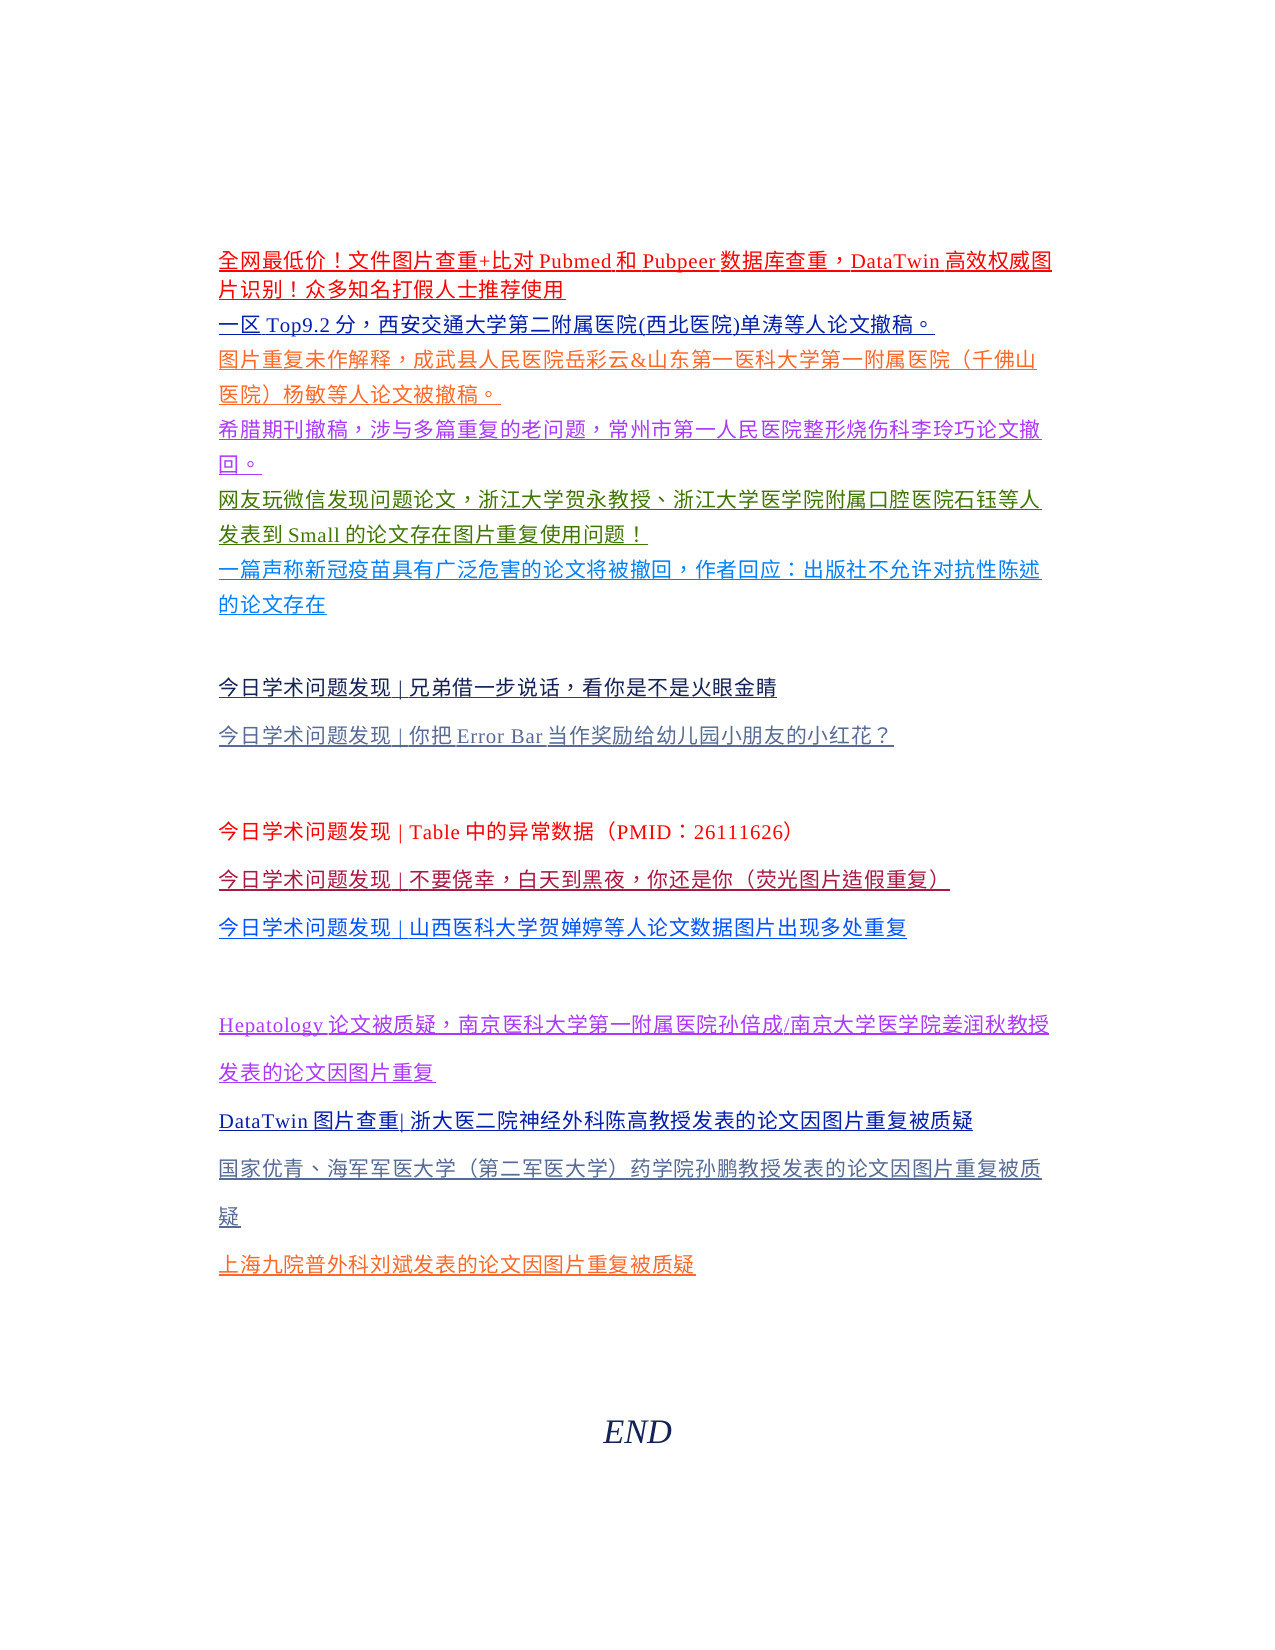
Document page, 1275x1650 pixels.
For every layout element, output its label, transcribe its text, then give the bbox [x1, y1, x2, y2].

text 希腊期刊撤稿，涉与多篇重复的老问题，常州市第一人民医院整形烧伤科李玲巧论文撤回。 [219, 408, 1056, 478]
text DataTwin图片查重| 浙大医二院神经外科陈高教授发表的论文因图片重复被质疑 [219, 1086, 1056, 1134]
text Hepatology论文被质疑，南京医科大学第一附属医院孙倍成/南京大学医学院姜润秋教授发表的论文因图片重复 [219, 990, 1056, 1086]
text 今日学术问题发现 | 山西医科大学贺婵婷等人论文数据图片出现多处重复 [219, 894, 1056, 942]
subtitle 今日学术问题发现 | 兄弟借一步说话，看你是不是火眼金睛 [219, 653, 1056, 701]
text 国家优青、海军军医大学（第二军医大学）药学院孙鹏教授发表的论文因图片重复被质疑 [219, 1134, 1056, 1231]
text 全网最低价！文件图片查重+比对Pubmed和Pubpeer数据库查重，DataTwin高效权威图片识别！众多知名打假人士推荐使用 [219, 246, 1056, 303]
text 网友玩微信发现问题论文，浙江大学贺永教授、浙江大学医学院附属口腔医院石钰等人发表到Small的论文存在图片重复使用问题！ [219, 478, 1056, 548]
text 今日学术问题发现 | Table中的异常数据（PMID：26111626） [219, 797, 1056, 846]
text 一篇声称新冠疫苗具有广泛危害的论文将被撤回，作者回应：出版社不允许对抗性陈述的论文存在 [219, 548, 1056, 618]
text 今日学术问题发现 | 不要侥幸，白天到黑夜，你还是你（荧光图片造假重复） [219, 846, 1056, 894]
text 图片重复未作解释，成武县人民医院岳彩云&山东第一医科大学第一附属医院（千佛山医院）杨敏等人论文被撤稿。 [219, 338, 1056, 408]
text 一区Top9.2分，西安交通大学第二附属医院(西北医院)单涛等人论文撤稿。 [219, 303, 1056, 338]
subtitle 今日学术问题发现 | 你把Error Bar当作奖励给幼儿园小朋友的小红花？ [219, 701, 1056, 749]
text END [223, 1406, 1052, 1451]
text 上海九院普外科刘斌发表的论文因图片重复被质疑 [219, 1231, 1056, 1279]
